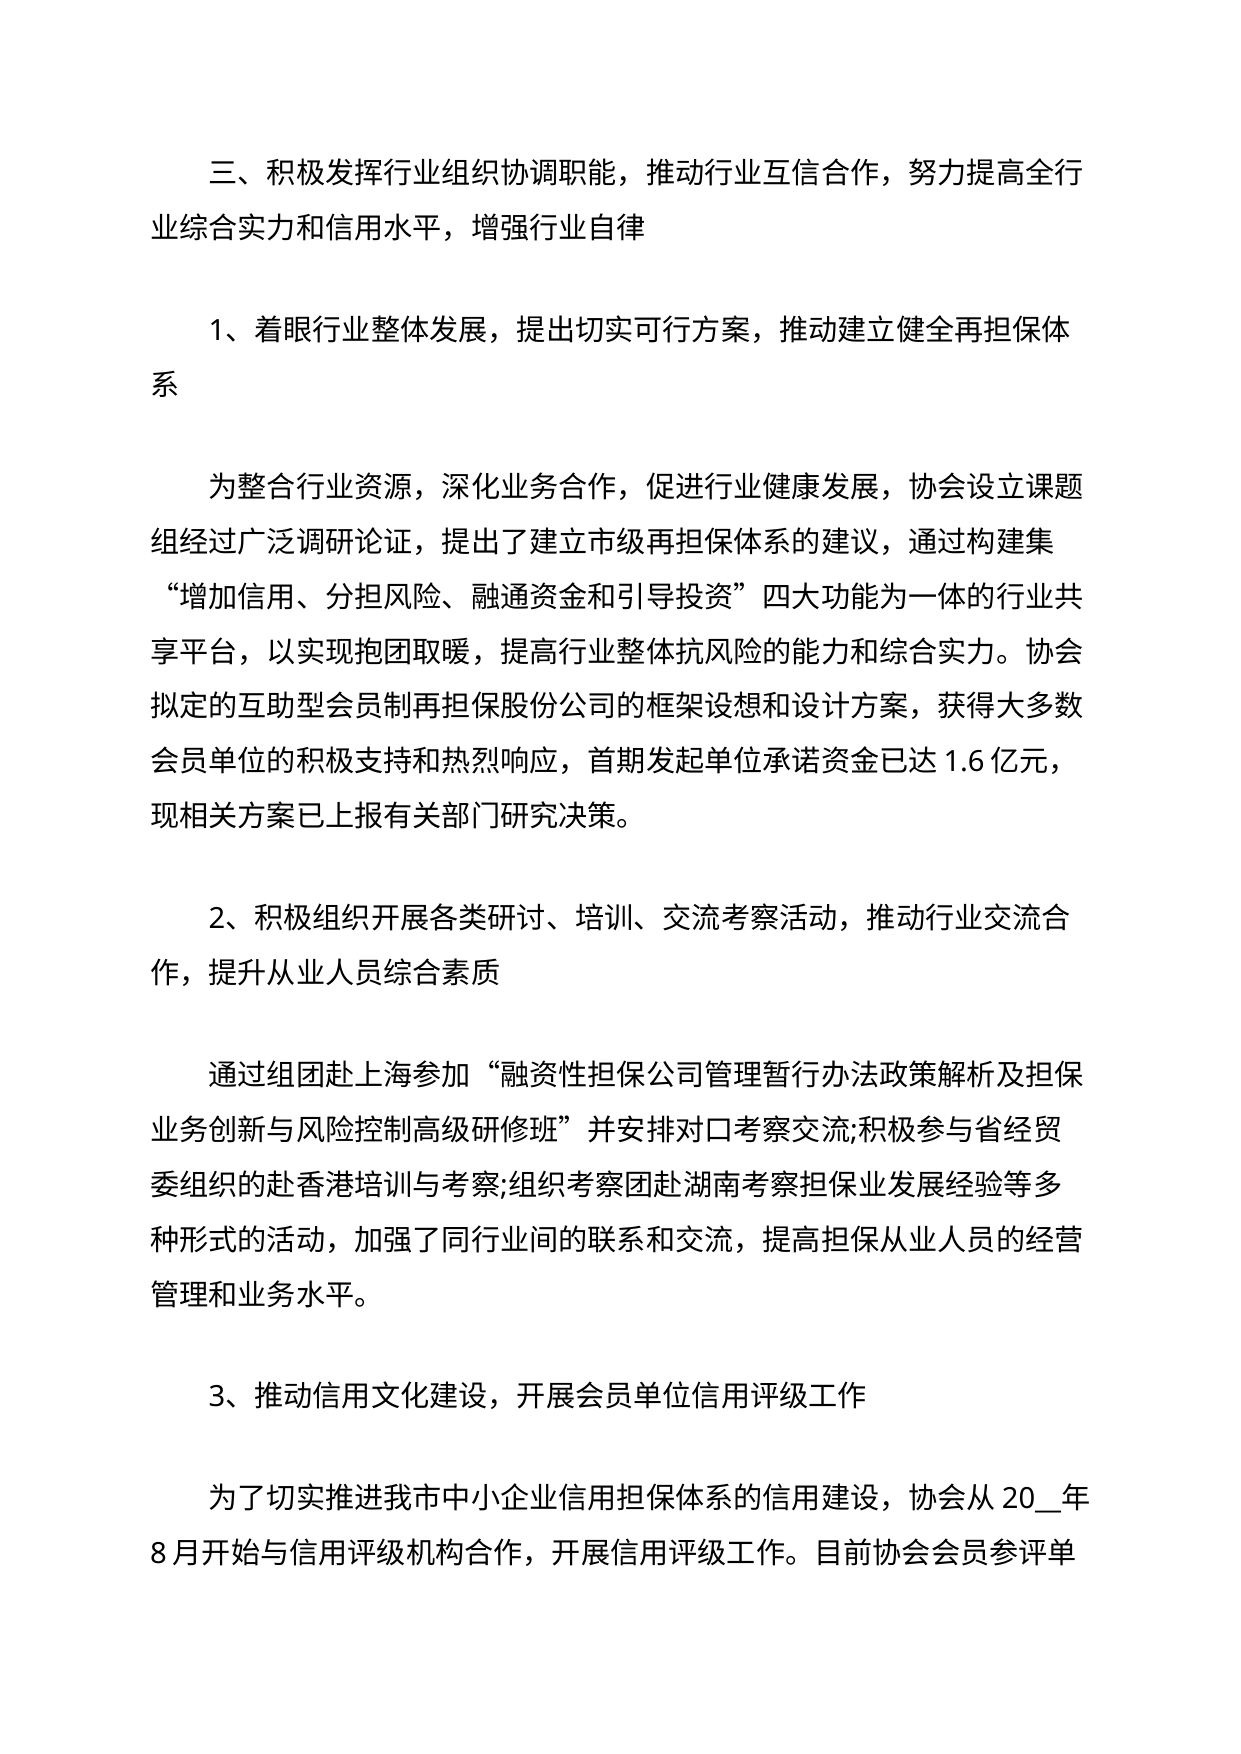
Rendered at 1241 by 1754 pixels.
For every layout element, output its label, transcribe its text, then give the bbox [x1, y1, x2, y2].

text 2、积极组织开展各类研讨、培训、交流考察活动，推动行业交流合作，提升从业人员综合素质 [150, 895, 1090, 992]
text 为整合行业资源，深化业务合作，促进行业健康发展，协会设立课题组经过广泛调研论证，提出了建立市级再担保体系的建议，通过构建集“增加信用、分担风险、融通资金和引导投资”四大功能为一体的行业共享平台，以实现抱团取暖，提高行业整体抗风险的能力和综合实力。协会拟定的互助型会员制再担保股份公司的框架设想和设计方案，获得大多数会员单位的积极支持和热烈响应，首期发起单位承诺资金已达1.6亿元，现相关方案已上报有关部门研究决策。 [150, 463, 1090, 835]
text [150, 1475, 1090, 1572]
text 通过组团赴上海参加“融资性担保公司管理暂行办法政策解析及担保业务创新与风险控制高级研修班”并安排对口考察交流;积极参与省经贸委组织的赴香港培训与考察;组织考察团赴湖南考察担保业发展经验等多种形式的活动，加强了同行业间的联系和交流，提高担保从业人员的经营管理和业务水平。 [150, 1051, 1090, 1313]
text 三、积极发挥行业组织协调职能，推动行业互信合作，努力提高全行业综合实力和信用水平，增强行业自律 [150, 150, 1090, 247]
text 1、着眼行业整体发展，提出切实可行方案，推动建立健全再担保体系 [150, 307, 1090, 404]
text 3、推动信用文化建设，开展会员单位信用评级工作 [150, 1373, 1090, 1415]
